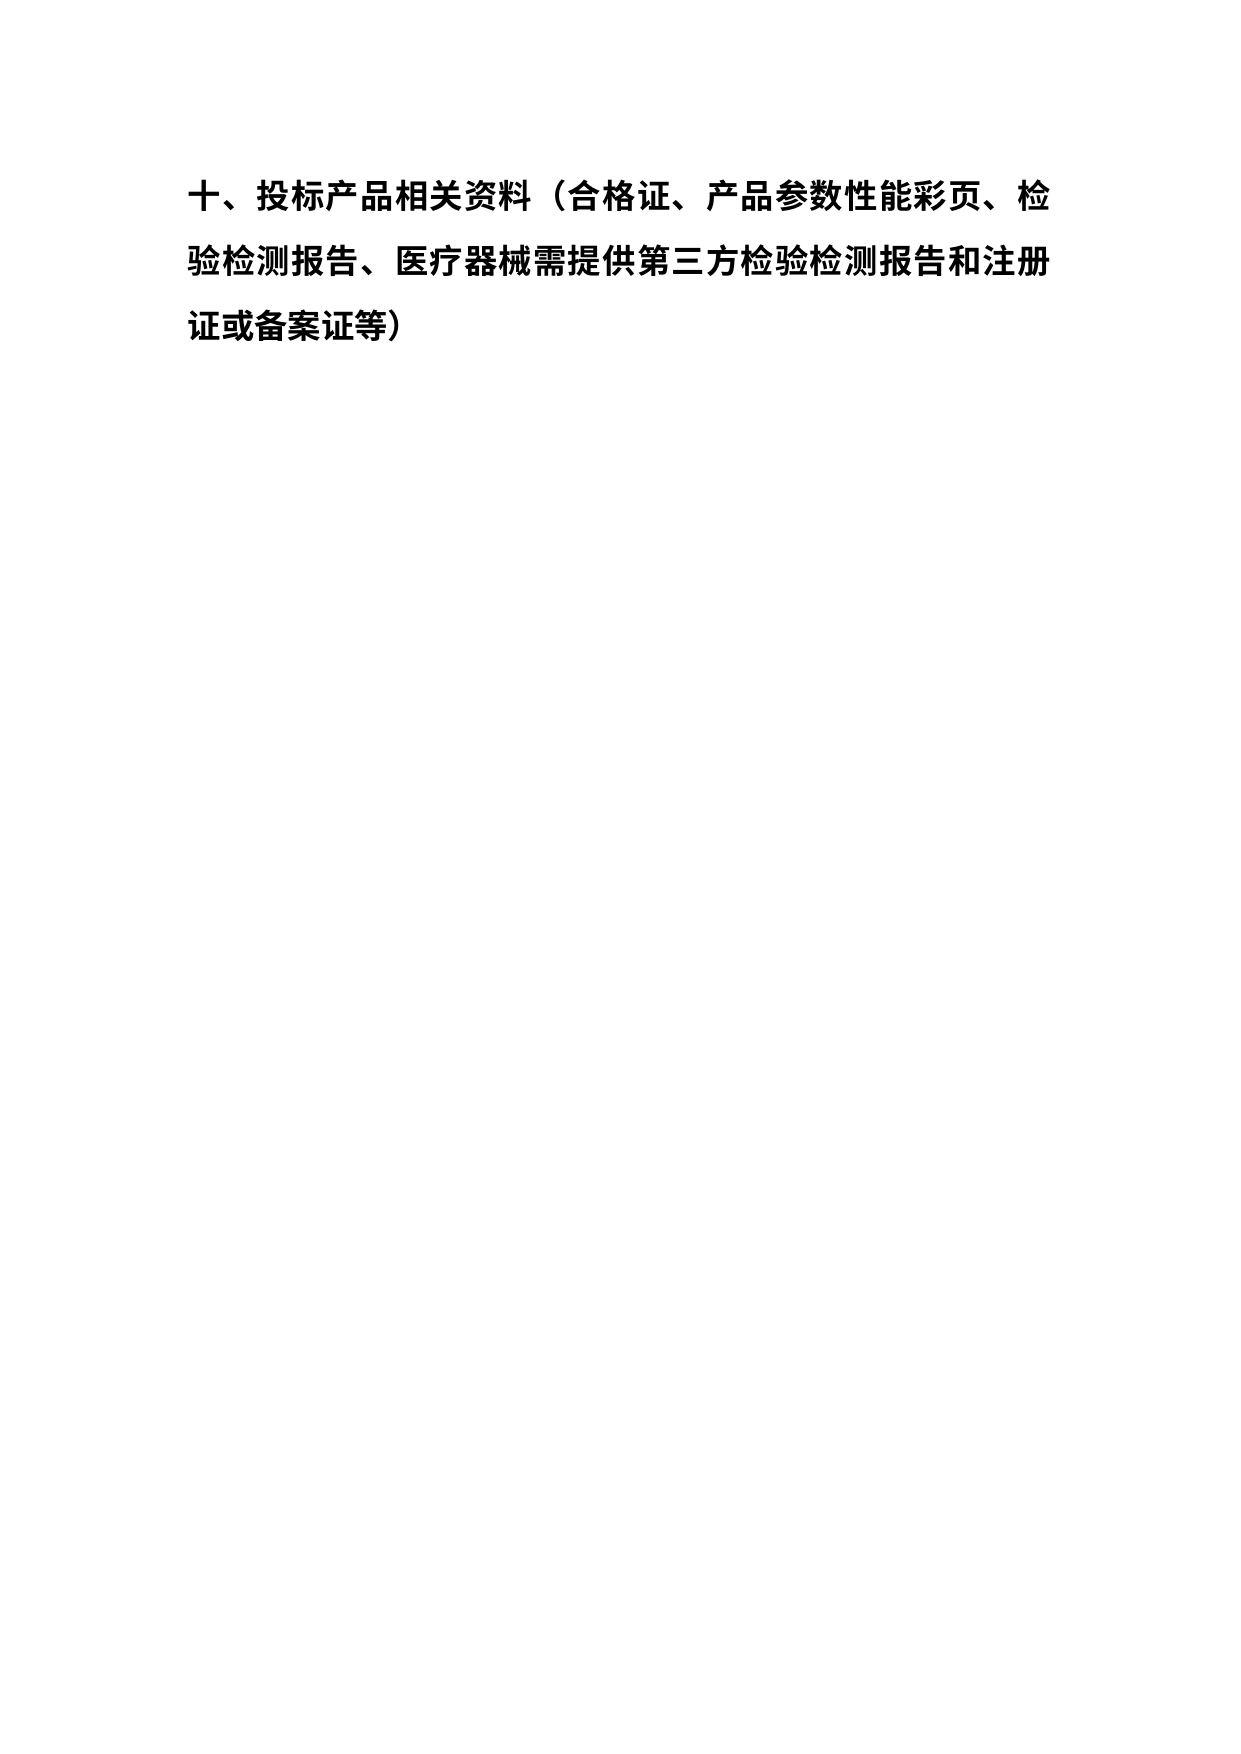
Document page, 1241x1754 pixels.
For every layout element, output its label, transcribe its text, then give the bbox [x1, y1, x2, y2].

text 十、投标产品相关资料（合格证、产品参数性能彩页、检验检测报告、医疗器械需提供第三方检验检测报告和注册证或备案证等） [187, 162, 1053, 357]
